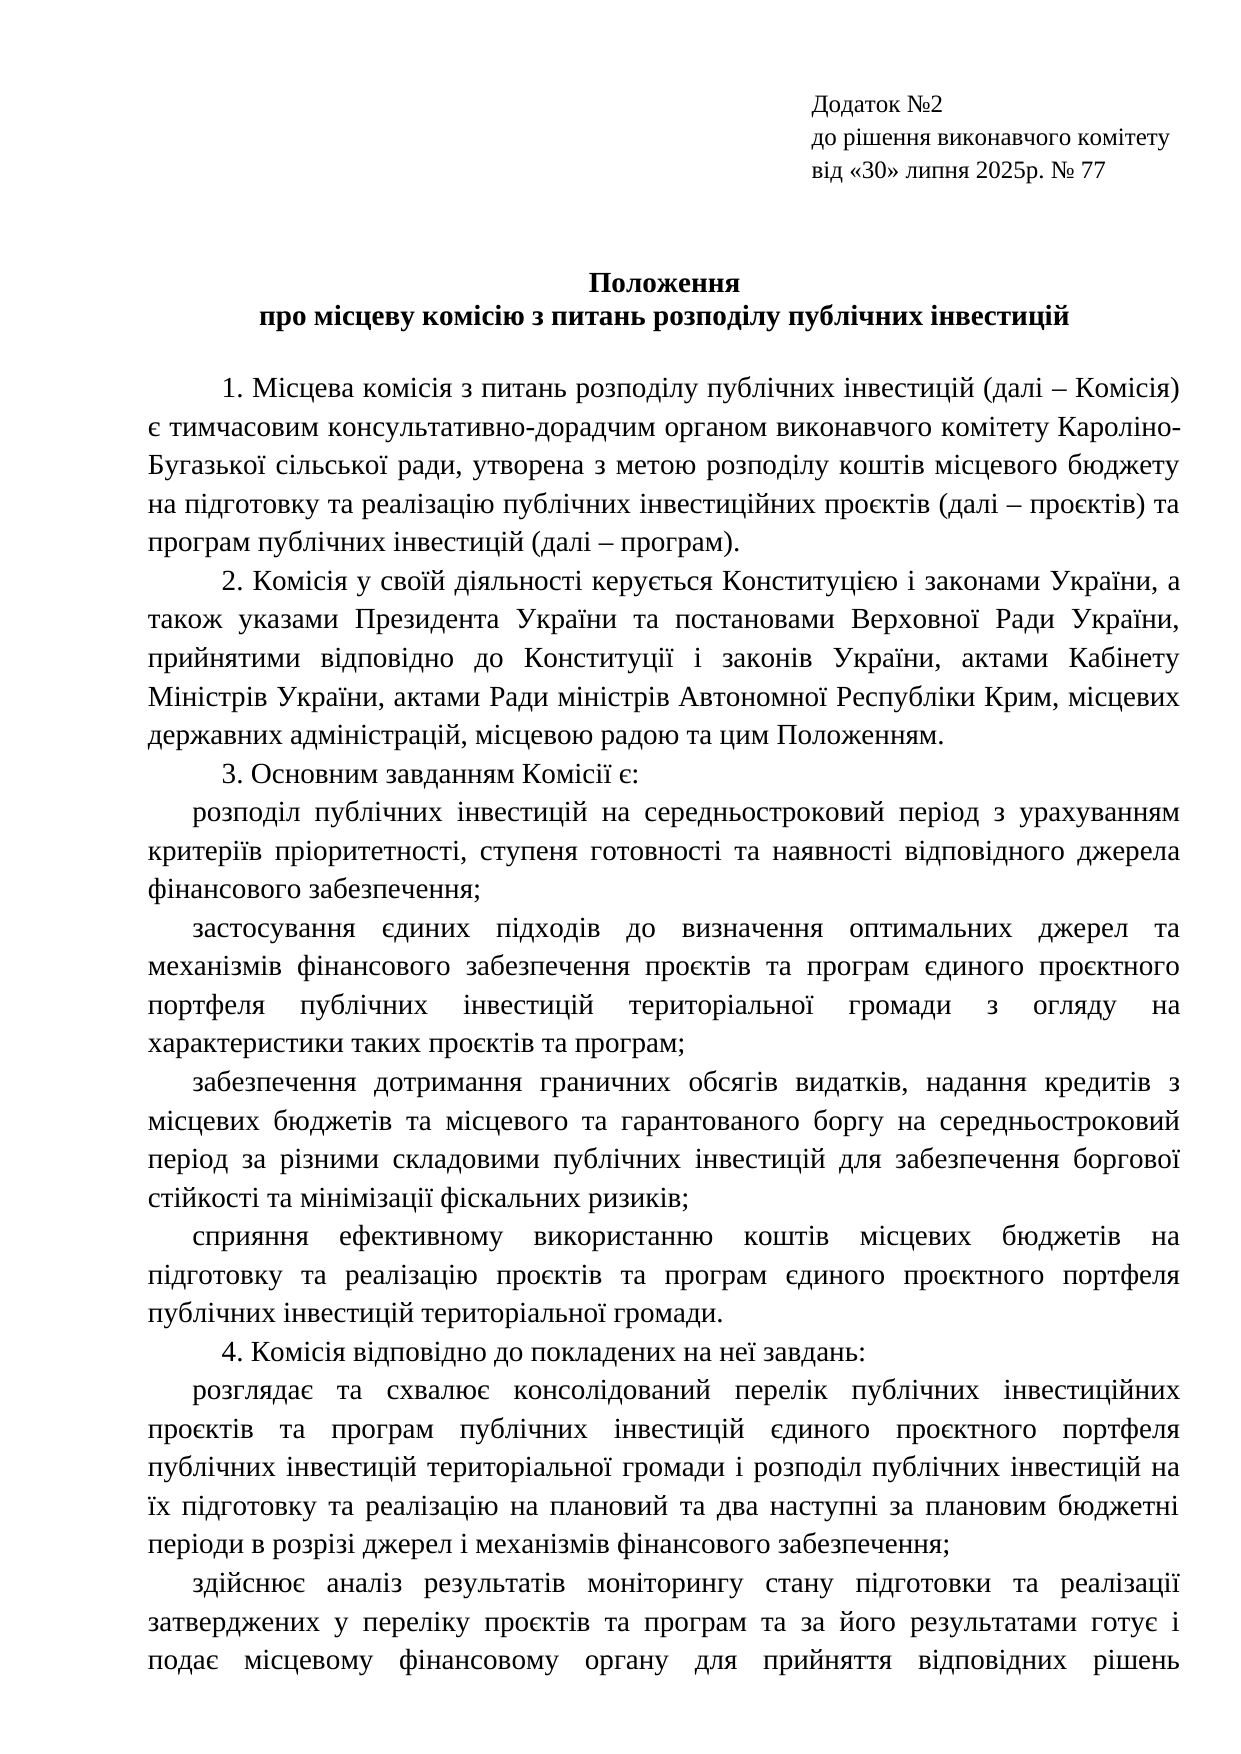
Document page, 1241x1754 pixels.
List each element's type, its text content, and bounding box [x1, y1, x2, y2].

text до рішення виконавчого комітету від «30» липня 2025р. № 77 [811, 122, 1181, 183]
text 3. Основним завданням Комісії є: [148, 756, 1181, 789]
text Додаток №2 [738, 89, 1181, 117]
text застосування єдиних підходів до визначення оптимальних джерел та механізмів фінансового забезпечення проєктів та програм єдиного проєктного портфеля публічних інвестицій територіальної громади з огляду на характеристики таких проєктів та програм; [148, 910, 1181, 1059]
text сприяння ефективному використанню коштів місцевих бюджетів на підготовку та реалізацію проєктів та програм єдиного проєктного портфеля публічних інвестицій територіальної громади. [148, 1218, 1181, 1329]
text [148, 1565, 1181, 1676]
text про місцеву комісію з питань розподілу публічних інвестицій [148, 298, 1181, 332]
text розподіл публічних інвестицій на середньостроковий період з урахуванням критеріїв пріоритетності, ступеня готовності та наявності відповідного джерела фінансового забезпечення; [148, 794, 1181, 905]
text Положення [148, 265, 1181, 298]
text забезпечення дотримання граничних обсягів видатків, надання кредитів з місцевих бюджетів та місцевого та гарантованого боргу на середньостроковий період за різними складовими публічних інвестицій для забезпечення боргової стійкості та мінімізації фіскальних ризиків; [148, 1064, 1181, 1213]
text 2. Комісія у своїй діяльності керується Конституцією і законами України, а також указами Президента України та постановами Верховної Ради України, прийнятими відповідно до Конституції і законів України, актами Кабінету Міністрів України, актами Ради міністрів Автономної Республіки Крим, місцевих державних адміністрацій, місцевою радою та цим Положенням. [148, 563, 1181, 751]
text 4. Комісія відповідно до покладених на неї завдань: [148, 1334, 1181, 1367]
text розглядає та схвалює консолідований перелік публічних інвестиційних проєктів та програм публічних інвестицій єдиного проєктного портфеля публічних інвестицій територіальної громади і розподіл публічних інвестицій на їх підготовку та реалізацію на плановий та два наступні за плановим бюджетні періоди в розрізі джерел і механізмів фінансового забезпечення; [148, 1372, 1181, 1560]
text 1. Місцева комісія з питань розподілу публічних інвестицій (далі – Комісія) є тимчасовим консультативно-дорадчим органом виконавчого комітету Кароліно-Бугазької сільської ради, утворена з метою розподілу коштів місцевого бюджету на підготовку та реалізацію публічних інвестиційних проєктів (далі – проєктів) та програм публічних інвестицій (далі – програм). [148, 370, 1181, 558]
